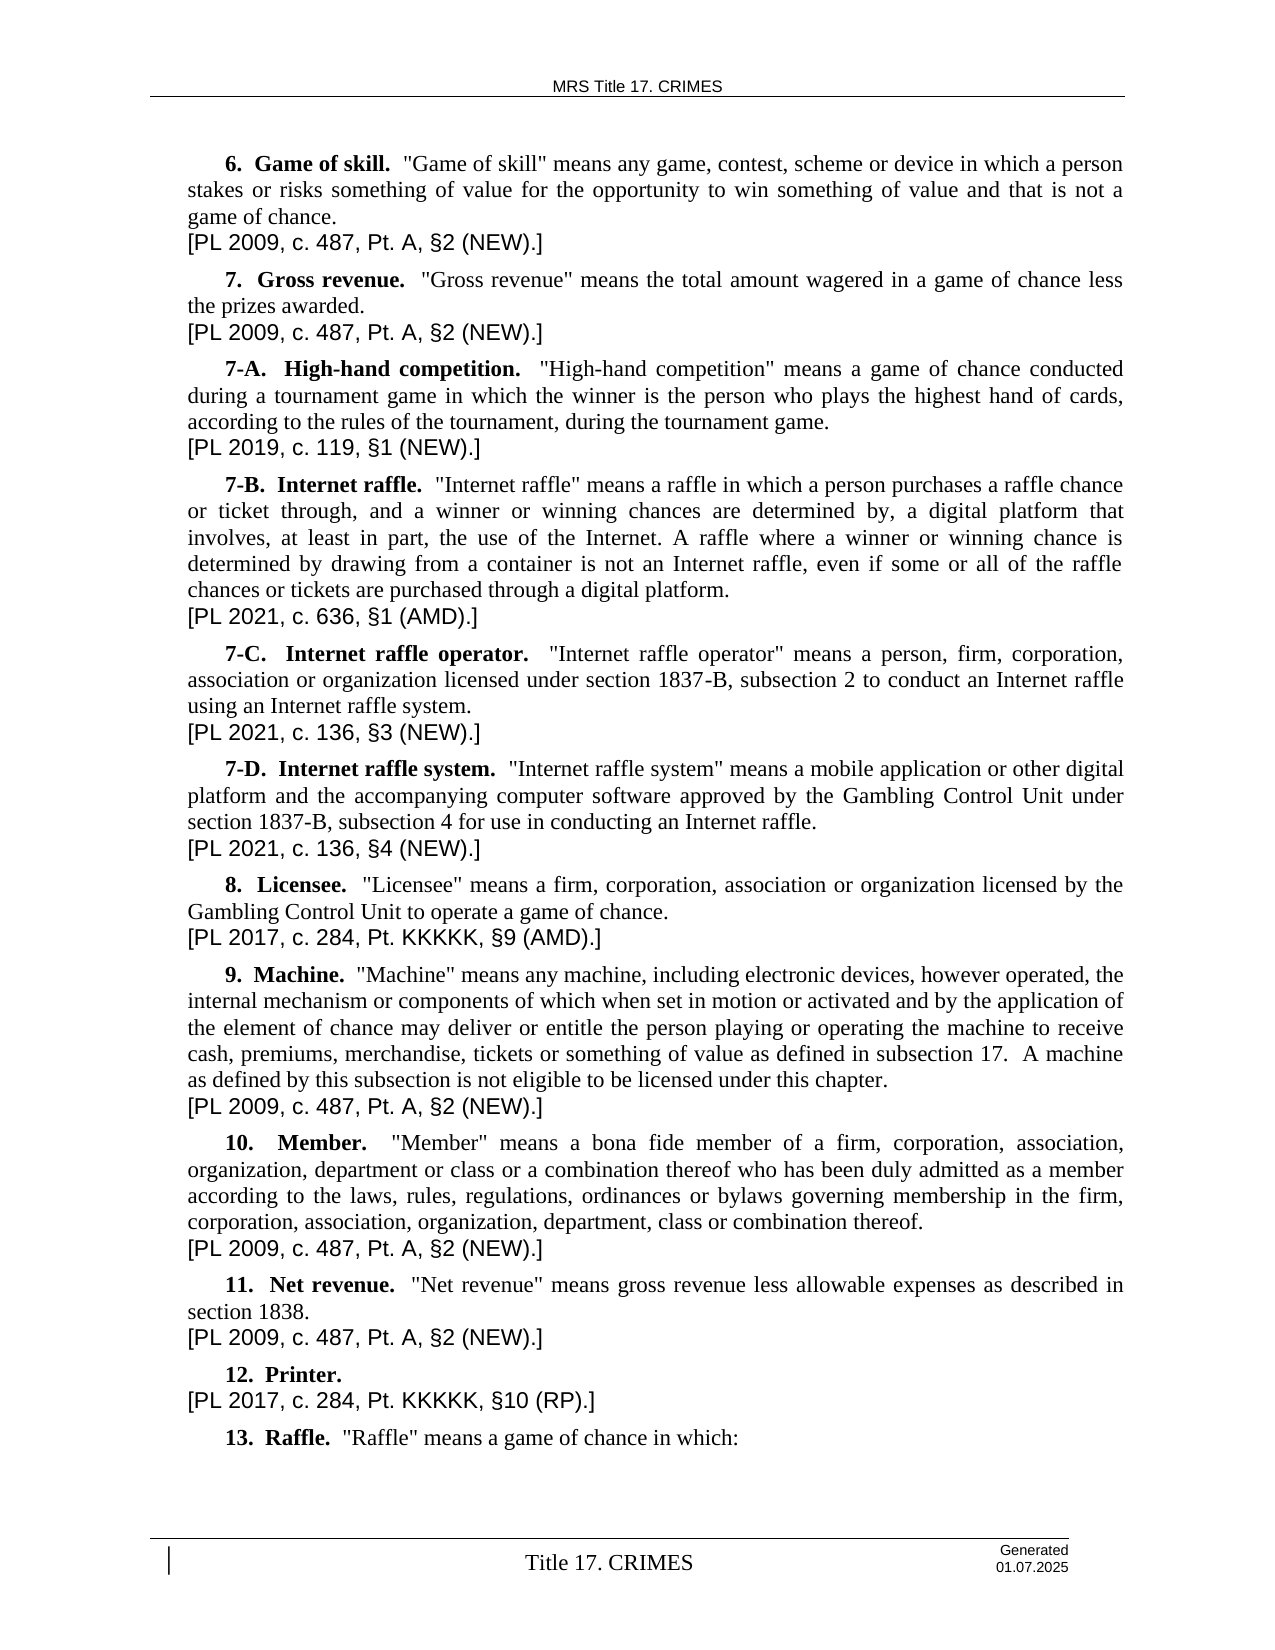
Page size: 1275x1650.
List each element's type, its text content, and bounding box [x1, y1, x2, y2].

text [PL 2017, c. 284, Pt. KKKKK, §10 (RP).] [187, 1387, 1125, 1414]
text 7-A. High-hand competition. "High-hand competition" means a game of chance conducted during a tournament game in which the winner is the person who plays the highest hand of cards, according to the rules of the tournament, during the tournament game. [187, 355, 1125, 434]
text 7-B. Internet raffle. "Internet raffle" means a raffle in which a person purchases a raffle chance or ticket through, and a winner or winning chances are determined by, a digital platform that involves, at least in part, the use of the Internet. A raffle where a winner or winning chance is determined by drawing from a container is not an Internet raffle, even if some or all of the raffle chances or tickets are purchased through a digital platform. [187, 471, 1125, 603]
text [PL 2021, c. 136, §3 (NEW).] [187, 719, 1125, 745]
text [PL 2009, c. 487, Pt. A, §2 (NEW).] [187, 318, 1125, 345]
text 13. Raffle. "Raffle" means a game of chance in which: [187, 1424, 1125, 1451]
text 6. Game of skill. "Game of skill" means any game, contest, scheme or device in which a person stakes or risks something of value for the opportunity to win something of value and that is not a game of chance. [187, 150, 1125, 229]
text [PL 2021, c. 136, §4 (NEW).] [187, 834, 1125, 861]
text 11. Net revenue. "Net revenue" means gross revenue less allowable expenses as described in section 1838. [187, 1272, 1125, 1324]
text 12. Printer. [187, 1361, 1125, 1387]
text 7-C. Internet raffle operator. "Internet raffle operator" means a person, firm, corporation, association or organization licensed under section 1837‑B, subsection 2 to conduct an Internet raffle using an Internet raffle system. [187, 640, 1125, 719]
text 8. Licensee. "Licensee" means a firm, corporation, association or organization licensed by the Gambling Control Unit to operate a game of chance. [187, 871, 1125, 924]
text [PL 2009, c. 487, Pt. A, §2 (NEW).] [187, 1093, 1125, 1119]
text 9. Machine. "Machine" means any machine, including electronic devices, however operated, the internal mechanism or components of which when set in motion or activated and by the application of the element of chance may deliver or entitle the person playing or operating the machine to receive cash, premiums, merchandise, tickets or something of value as defined in subsection 17. A machine as defined by this subsection is not eligible to be licensed under this chapter. [187, 961, 1125, 1093]
text 10. Member. "Member" means a bona fide member of a firm, corporation, association, organization, department or class or a combination thereof who has been duly admitted as a member according to the laws, rules, regulations, ordinances or bylaws governing membership in the firm, corporation, association, organization, department, class or combination thereof. [187, 1129, 1125, 1235]
text [PL 2021, c. 636, §1 (AMD).] [187, 603, 1125, 629]
text [PL 2017, c. 284, Pt. KKKKK, §9 (AMD).] [187, 924, 1125, 950]
text [PL 2009, c. 487, Pt. A, §2 (NEW).] [187, 229, 1125, 255]
text 7-D. Internet raffle system. "Internet raffle system" means a mobile application or other digital platform and the accompanying computer software approved by the Gambling Control Unit under section 1837‑B, subsection 4 for use in conducting an Internet raffle. [187, 756, 1125, 834]
text [PL 2019, c. 119, §1 (NEW).] [187, 434, 1125, 461]
text [PL 2009, c. 487, Pt. A, §2 (NEW).] [187, 1324, 1125, 1351]
text 7. Gross revenue. "Gross revenue" means the total amount wagered in a game of chance less the prizes awarded. [187, 266, 1125, 318]
text [PL 2009, c. 487, Pt. A, §2 (NEW).] [187, 1235, 1125, 1261]
